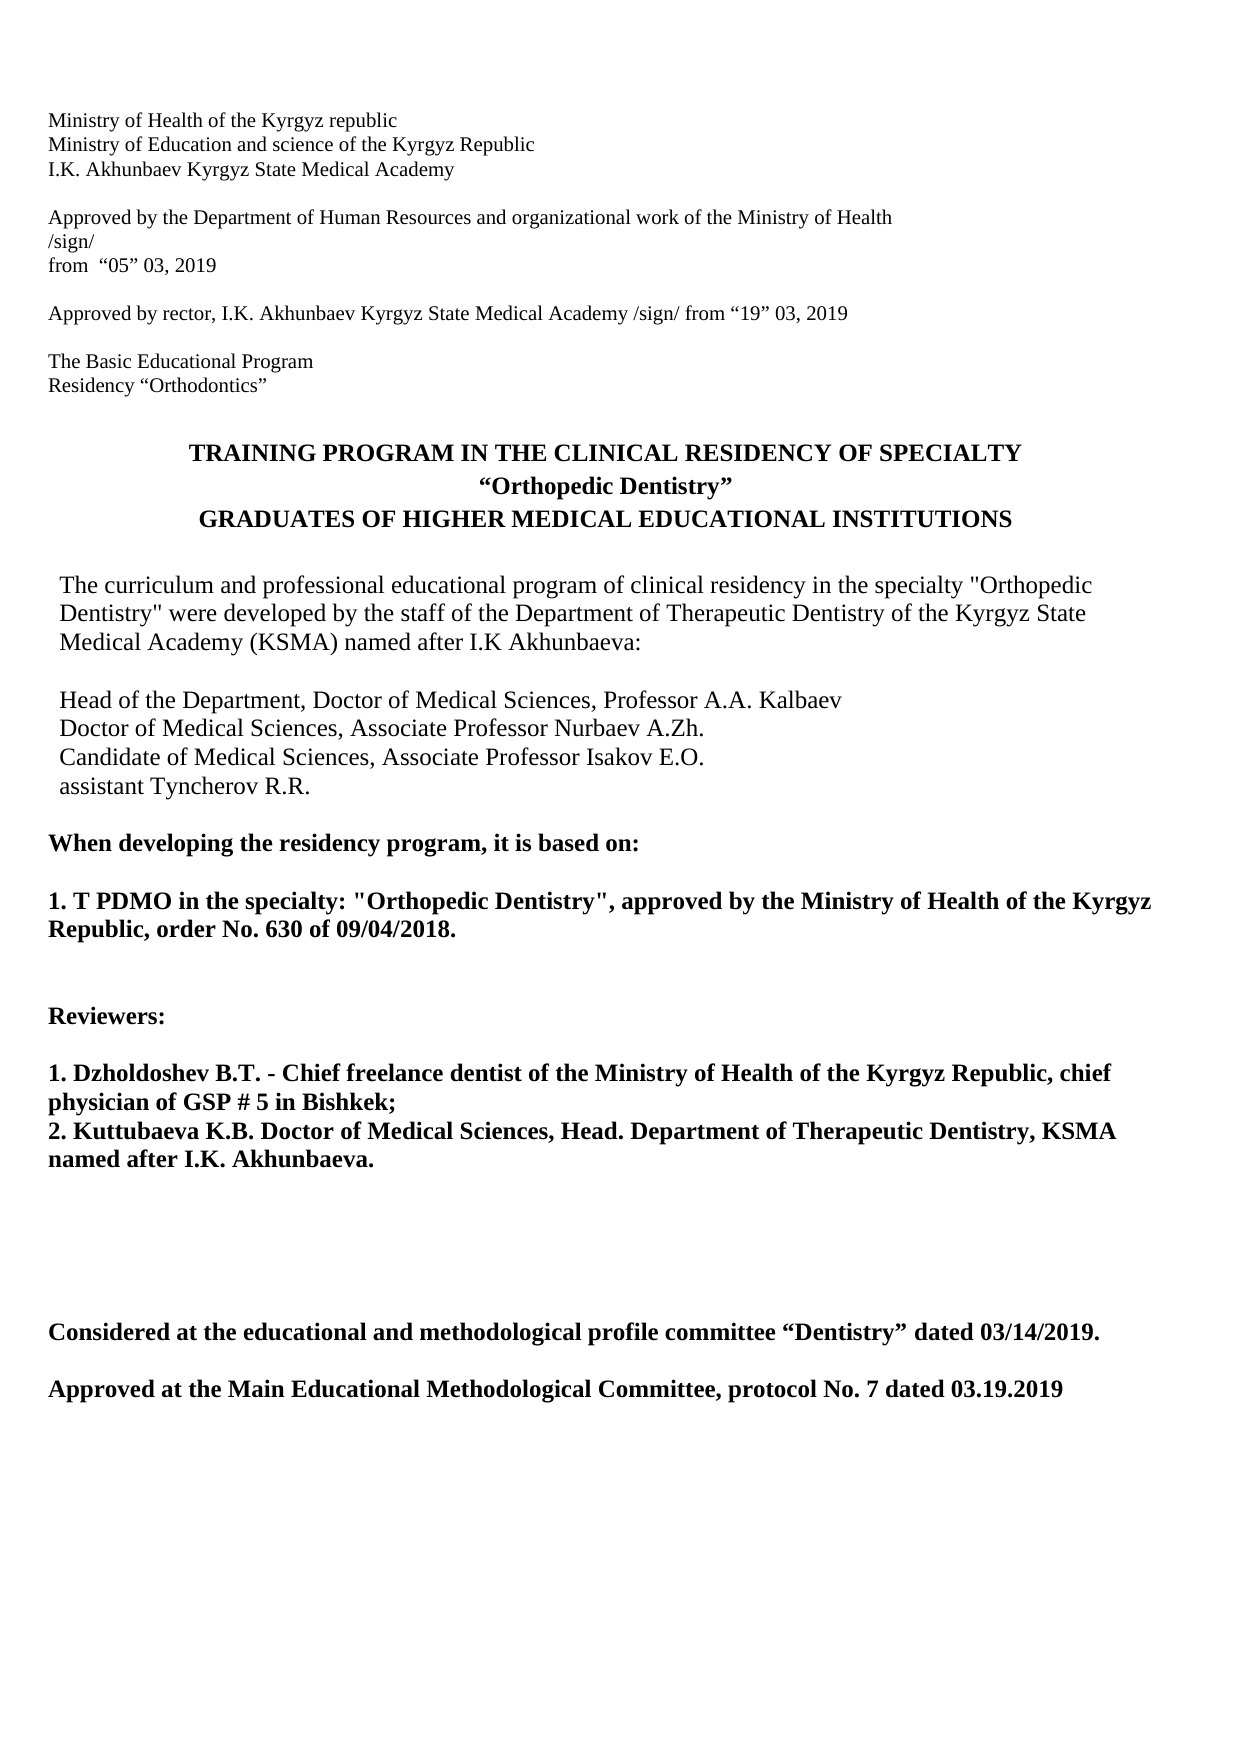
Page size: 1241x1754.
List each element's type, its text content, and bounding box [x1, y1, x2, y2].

text Candidate of Medical Sciences, Associate Professor Isakov E.O. [59, 742, 1163, 771]
text 1. Dzholdoshev B.T. - Chief freelance dentist of the Ministry of Health of the Kyrgyz Republic, chief physician of GSP # 5 in Bishkek; [48, 1058, 1163, 1116]
subtitle GRADUATES OF HIGHER MEDICAL EDUCATIONAL INSTITUTIONS [69, 504, 1141, 532]
text Approved by the Department of Human Resources and organizational work of the Ministry of Health [48, 204, 1163, 229]
text Approved by rector, I.K. Akhunbaev Kyrgyz State Medical Academy /sign/ from “19” 03, 2019 [48, 301, 1163, 325]
text I.K. Akhunbaev Kyrgyz State Medical Academy [48, 156, 1163, 181]
text 2. Kuttubaeva K.B. Doctor of Medical Sciences, Head. Department of Therapeutic Dentistry, KSMA named after I.K. Akhunbaeva. [48, 1116, 1163, 1173]
subtitle “Orthopedic Dentistry” [69, 471, 1141, 499]
text When developing the residency program, it is based on: [48, 828, 1163, 857]
text Ministry of Health of the Kyrgyz republic [48, 108, 1163, 132]
text Head of the Department, Doctor of Medical Sciences, Professor A.A. Kalbaev [59, 685, 1163, 713]
text The curriculum and professional educational program of clinical residency in the specialty "Orthopedic Dentistry" were developed by the staff of the Department of Therapeutic Dentistry of the Kyrgyz State Medical Academy (KSMA) named after I.K Akhunbaeva: [59, 570, 1163, 656]
text Residency “Orthodontics” [48, 373, 1163, 397]
text Doctor of Medical Sciences, Associate Professor Nurbaev A.Zh. [59, 713, 1163, 742]
text Ministry of Education and science of the Kyrgyz Republic [48, 132, 1163, 156]
subtitle TRAINING PROGRAM IN THE CLINICAL RESIDENCY OF SPECIALTY [69, 438, 1141, 466]
text /sign/ [48, 229, 1163, 253]
text from “05” 03, 2019 [48, 253, 1163, 277]
text Reviewers: [48, 1001, 1163, 1029]
text Considered at the educational and methodological profile committee “Dentistry” dated 03/14/2019. [48, 1317, 1163, 1346]
text Approved at the Main Educational Methodological Committee, protocol No. 7 dated 03.19.2019 [48, 1374, 1163, 1403]
text assistant Tyncherov R.R. [59, 771, 1163, 800]
text 1. T PDMO in the specialty: "Orthopedic Dentistry", approved by the Ministry of Health of the Kyrgyz Republic, order No. 630 of 09/04/2018. [48, 886, 1163, 943]
text The Basic Educational Program [48, 349, 1163, 373]
